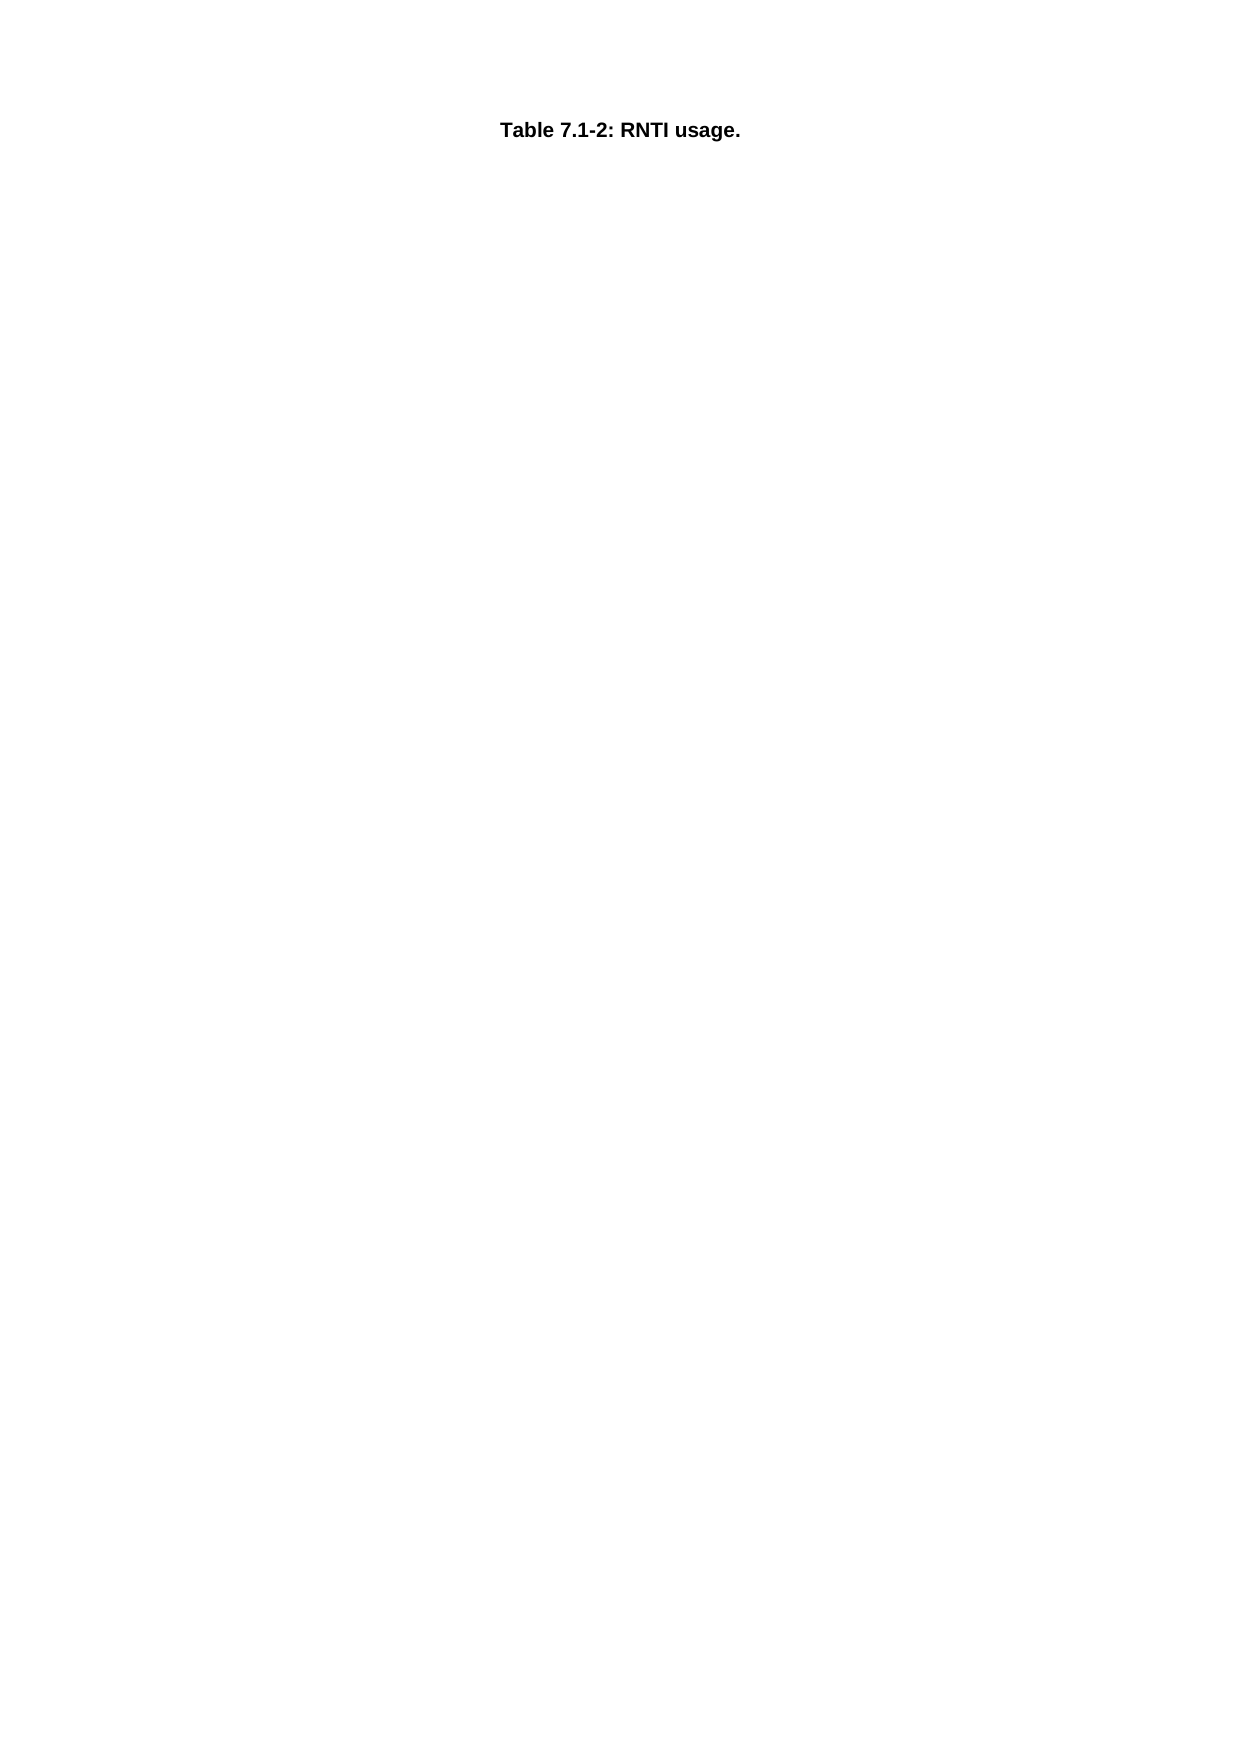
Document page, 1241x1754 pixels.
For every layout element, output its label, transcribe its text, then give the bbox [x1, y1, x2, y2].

text Table 7.1-2: RNTI usage. [118, 118, 1122, 142]
